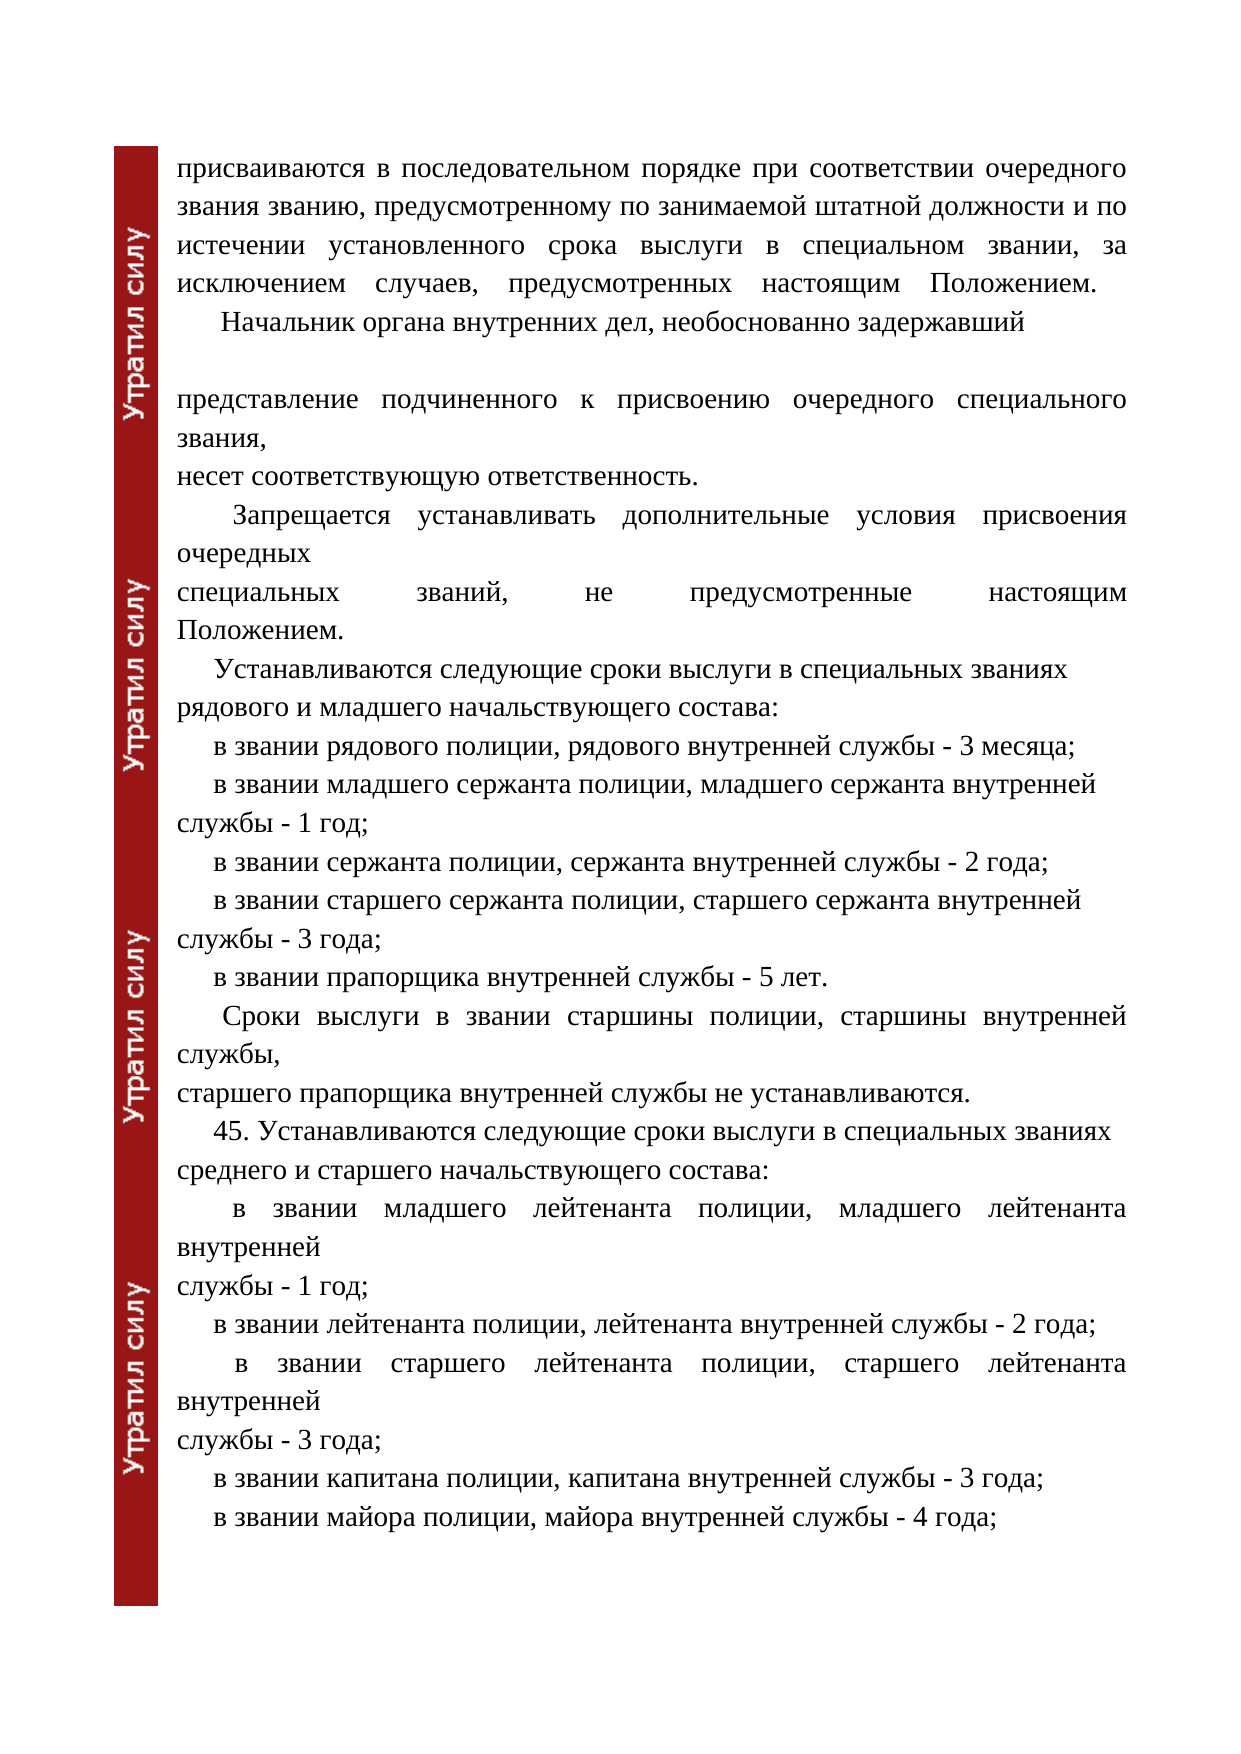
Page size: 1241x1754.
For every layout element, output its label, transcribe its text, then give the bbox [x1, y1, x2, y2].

picture [114, 1263, 158, 1268]
text несет соответствующую ответственность. [112, 458, 1128, 492]
text в звании майора полиции, майора внутренней службы - 4 года; [112, 1499, 1128, 1532]
picture [114, 492, 158, 497]
text в звании лейтенанта полиции, лейтенанта внутренней службы - 2 года; [112, 1306, 1128, 1340]
picture [114, 569, 158, 574]
picture [114, 646, 158, 651]
picture [114, 1455, 158, 1460]
text Сроки выслуги в звании старшины полиции, старшины внутренней службы, [112, 998, 1128, 1070]
text службы - 3 года; [112, 1422, 1128, 1455]
text специальных званий, не предусмотренные настоящим Положением. [112, 574, 1128, 646]
text в звании младшего лейтенанта полиции, младшего лейтенанта внутренней [112, 1191, 1128, 1263]
picture [114, 1340, 158, 1345]
picture [114, 1147, 158, 1152]
text представление подчиненного к присвоению очередного специального звания, [112, 381, 1128, 453]
picture [114, 993, 158, 998]
text рядового и младшего начальствующего состава: [112, 689, 1128, 723]
picture [114, 1070, 158, 1075]
picture [114, 723, 158, 728]
picture [114, 684, 158, 689]
picture [114, 1417, 158, 1422]
picture [114, 916, 158, 921]
text старшего прапорщика внутренней службы не устанавливаются. [112, 1075, 1128, 1108]
picture [114, 1301, 158, 1306]
text Устанавливаются следующие сроки выслуги в специальных званиях [112, 651, 1128, 684]
picture [114, 877, 158, 882]
picture [114, 839, 158, 844]
picture [114, 1494, 158, 1499]
picture [114, 1108, 158, 1113]
text в звании прапорщика внутренней службы - 5 лет. [112, 959, 1128, 993]
picture [114, 453, 158, 458]
text в звании капитана полиции, капитана внутренней службы - 3 года; [112, 1460, 1128, 1494]
text в звании старшего сержанта полиции, старшего сержанта внутренней [112, 882, 1128, 916]
picture [114, 762, 158, 767]
text Запрещается устанавливать дополнительные условия присвоения очередных [112, 497, 1128, 569]
text в звании младшего сержанта полиции, младшего сержанта внутренней [112, 767, 1128, 800]
text службы - 3 года; [112, 921, 1128, 954]
text среднего и старшего начальствующего состава: [112, 1152, 1128, 1186]
picture [114, 338, 158, 381]
picture [114, 954, 158, 959]
text службы - 1 год; [112, 1268, 1128, 1301]
picture [114, 1186, 158, 1191]
text в звании сержанта полиции, сержанта внутренней службы - 2 года; [112, 844, 1128, 877]
text 45. Устанавливаются следующие сроки выслуги в специальных званиях [112, 1113, 1128, 1147]
picture [114, 146, 158, 150]
text службы - 1 год; [112, 805, 1128, 839]
text в звании старшего лейтенанта полиции, старшего лейтенанта внутренней [112, 1345, 1128, 1417]
picture [114, 1532, 158, 1606]
text в звании рядового полиции, рядового внутренней службы - 3 месяца; [112, 728, 1128, 762]
picture [114, 800, 158, 805]
